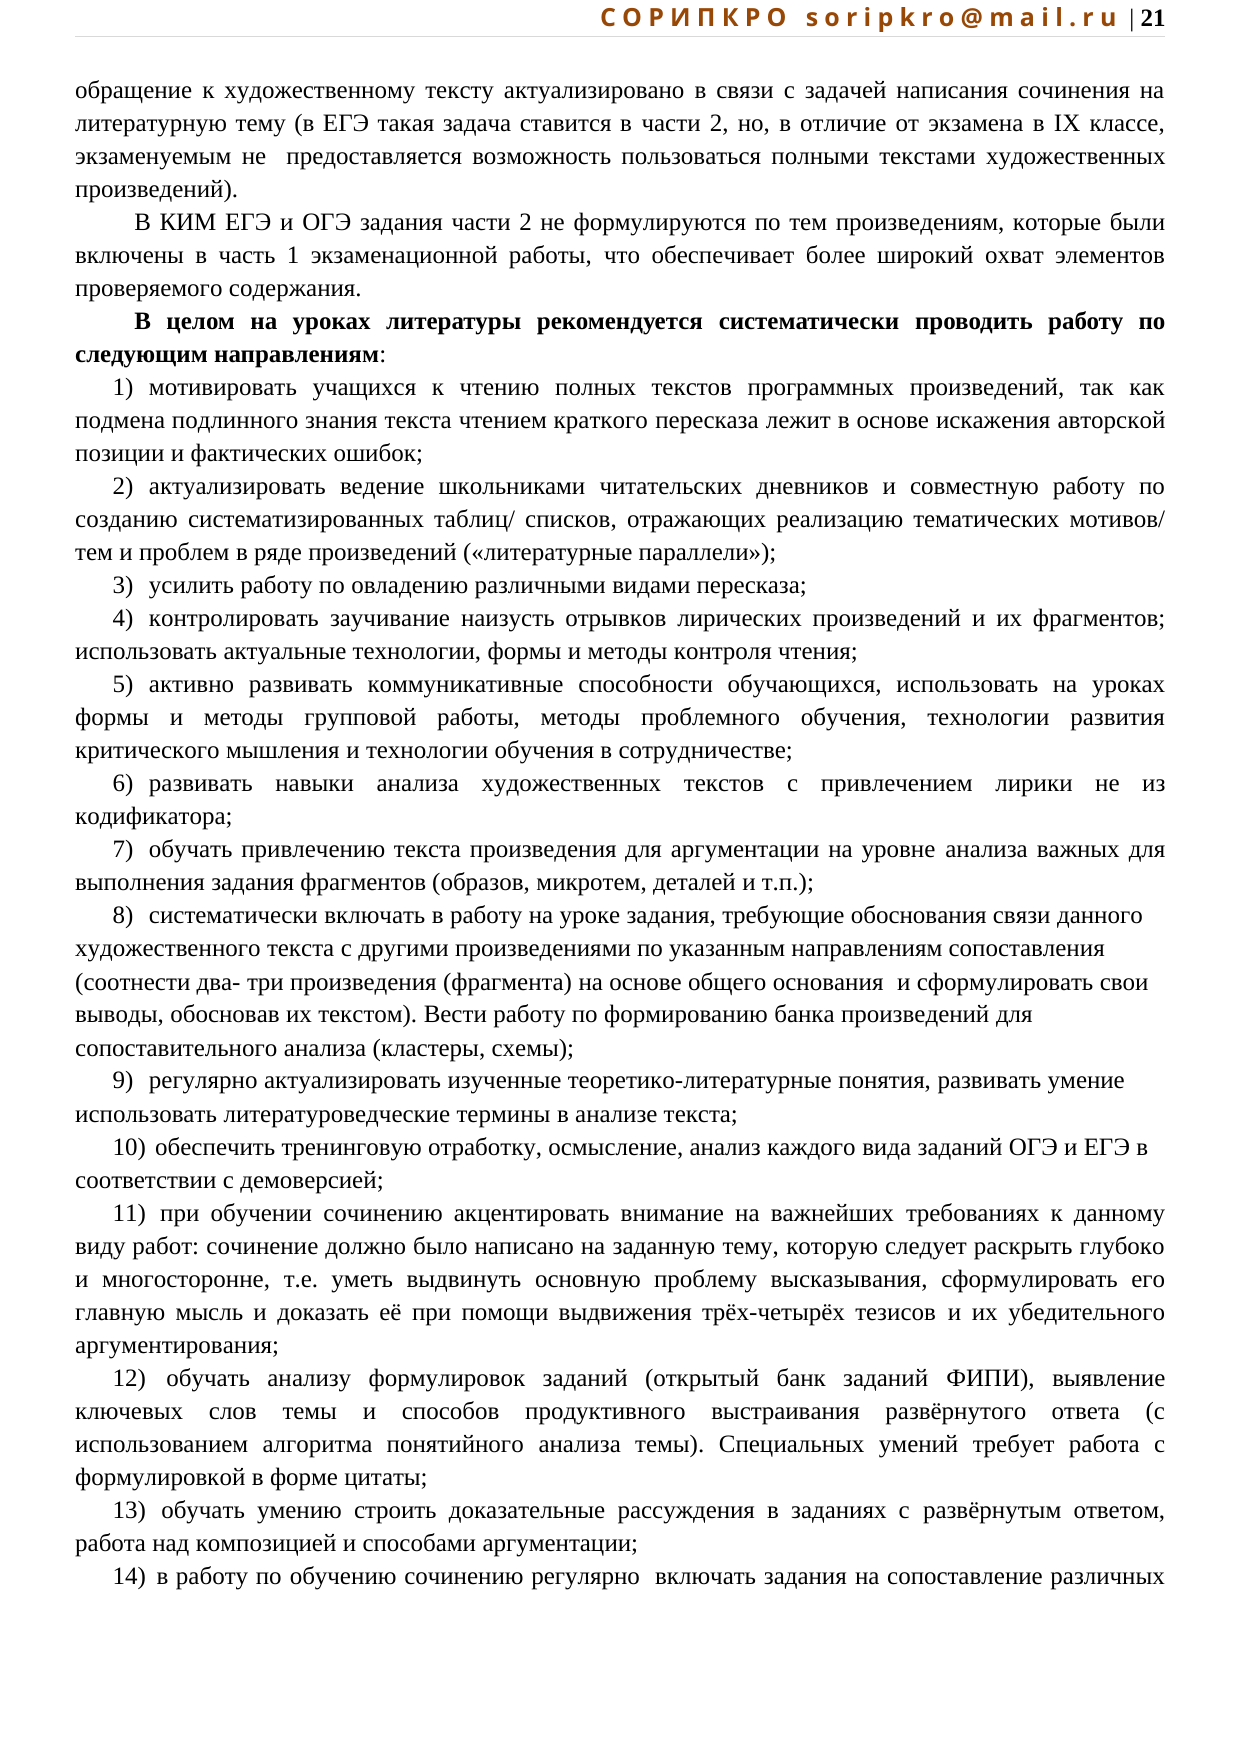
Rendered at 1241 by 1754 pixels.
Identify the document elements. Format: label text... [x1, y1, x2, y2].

list систематически включать в работу на уроке задания, требующие обоснования связи данного художественного текста с другими произведениями по указанным направлениям сопоставления (соотнести два- три произведения (фрагмента) на основе общего основания и сформулировать свои выводы, обосновав их текстом). Вести работу по формированию банка произведений для сопоставительного анализа (кластеры, схемы); [75, 901, 1165, 1061]
subtitle В целом на уроках литературы рекомендуется систематически проводить работу по следующим направлениям: [75, 306, 1165, 368]
list обучать анализу формулировок заданий (открытый банк заданий ФИПИ), выявление ключевых слов темы и способов продуктивного выстраивания развёрнутого ответа (с использованием алгоритма понятийного анализа темы). Специальных умений требует работа с формулировкой в форме цитаты; [75, 1363, 1165, 1491]
list В КИМ ЕГЭ и ОГЭ задания части 2 не формулируются по тем произведениям, которые были включены в часть 1 экзаменационной работы, что обеспечивает более широкий охват элементов проверяемого содержания. [75, 207, 1165, 302]
list обеспечить тренинговую отработку, осмысление, анализ каждого вида заданий ОГЭ и ЕГЭ в соответствии с демоверсией; [75, 1132, 1165, 1193]
list обучать умению строить доказательные рассуждения в заданиях с развёрнутым ответом, работа над композицией и способами аргументации; [75, 1495, 1165, 1557]
list развивать навыки анализа художественных текстов с привлечением лирики не из кодификатора; [75, 768, 1165, 830]
list актуализировать ведение школьниками читательских дневников и совместную работу по созданию систематизированных таблиц/ списков, отражающих реализацию тематических мотивов/ тем и проблем в ряде произведений («литературные параллели»); [75, 471, 1165, 566]
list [75, 75, 1165, 203]
list при обучении сочинению акцентировать внимание на важнейших требованиях к данному виду работ: сочинение должно было написано на заданную тему, которую следует раскрыть глубоко и многосторонне, т.е. уметь выдвинуть основную проблему высказывания, сформулировать его главную мысль и доказать её при помощи выдвижения трёх-четырёх тезисов и их убедительного аргументирования; [75, 1198, 1165, 1358]
list усилить работу по овладению различными видами пересказа; [75, 570, 1165, 599]
list активно развивать коммуникативные способности обучающихся, использовать на уроках формы и методы групповой работы, методы проблемного обучения, технологии развития критического мышления и технологии обучения в сотрудничестве; [75, 669, 1165, 764]
list мотивировать учащихся к чтению полных текстов программных произведений, так как подмена подлинного знания текста чтением краткого пересказа лежит в основе искажения авторской позиции и фактических ошибок; [75, 372, 1165, 467]
list контролировать заучивание наизусть отрывков лирических произведений и их фрагментов; использовать актуальные технологии, формы и методы контроля чтения; [75, 603, 1165, 665]
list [75, 1561, 1165, 1590]
list обучать привлечению текста произведения для аргументации на уровне анализа важных для выполнения задания фрагментов (образов, микротем, деталей и т.п.); [75, 834, 1165, 896]
list регулярно актуализировать изученные теоретико-литературные понятия, развивать умение использовать литературоведческие термины в анализе текста; [75, 1066, 1165, 1127]
